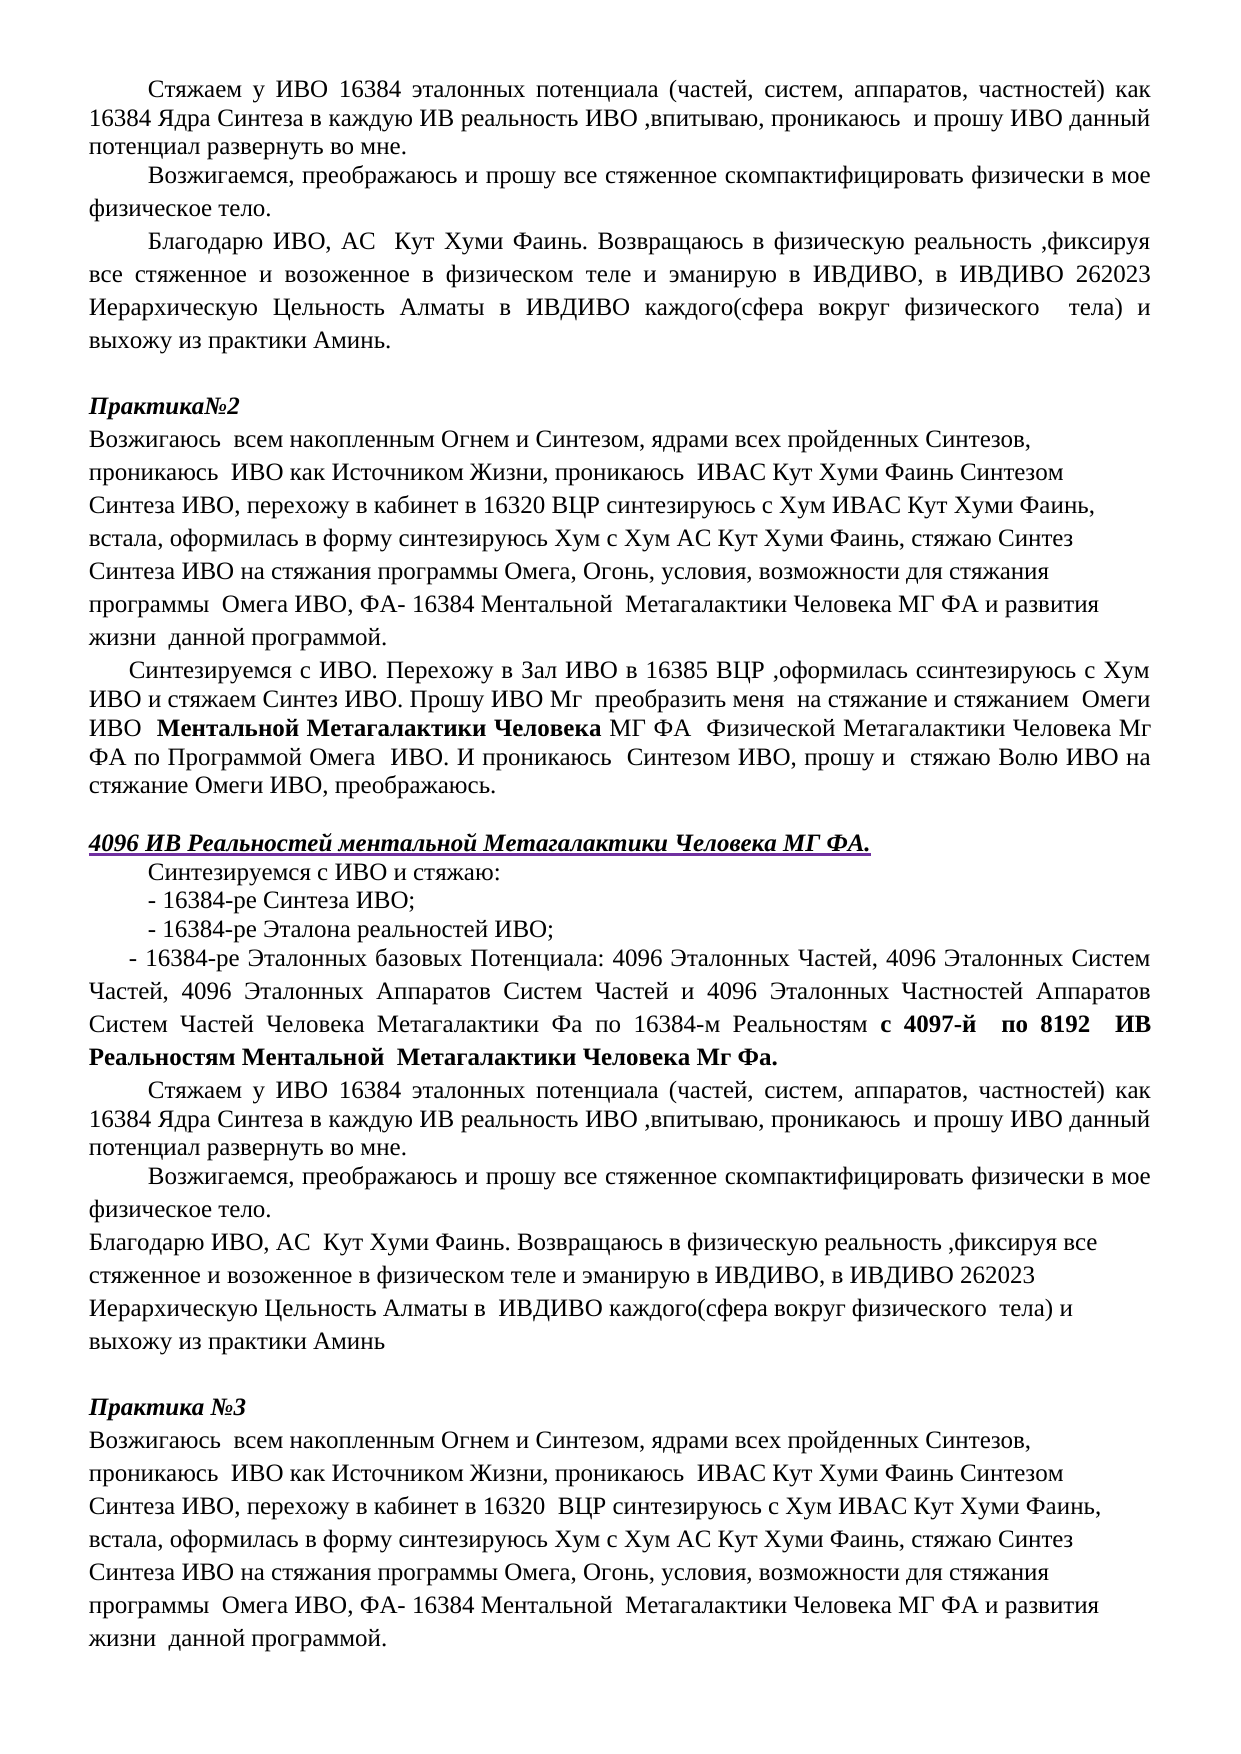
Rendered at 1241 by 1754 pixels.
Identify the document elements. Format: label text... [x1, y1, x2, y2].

text Стяжаем у ИВО 16384 эталонных потенциала (частей, систем, аппаратов, частностей) как 16384 Ядра Синтеза в каждую ИВ реальность ИВО ,впитываю, проникаюсь и прошу ИВО данный потенциал развернуть во мне. [89, 74, 1152, 160]
text Возжигаемся, преображаюсь и прошу все стяженное скомпактифицировать физически в мое физическое тело. [89, 160, 1152, 222]
text Возжигаемся, преображаюсь и прошу все стяженное скомпактифицировать физически в мое физическое тело. [89, 1161, 1152, 1223]
text Возжигаюсь всем накопленным Огнем и Синтезом, ядрами всех пройденных Синтезов, проникаюсь ИВО как Источником Жизни, проникаюсь ИВАС Кут Хуми Фаинь Синтезом Синтеза ИВО, перехожу в кабинет в 16320 ВЦР синтезируюсь с Хум ИВАС Кут Хуми Фаинь, встала, оформилась в форму синтезируюсь Хум с Хум АС Кут Хуми Фаинь, стяжаю Синтез Синтеза ИВО на стяжания программы Омега, Огонь, условия, возможности для стяжания программы Омега ИВО, ФА- 16384 Ментальной Метагалактики Человека МГ ФА и развития жизни данной программой. [89, 424, 1152, 651]
text Практика№2 [89, 391, 1152, 420]
text Благодарю ИВО, АС Кут Хуми Фаинь. Возвращаюсь в физическую реальность ,фиксируя все стяженное и возоженное в физическом теле и эманирую в ИВДИВО, в ИВДИВО 262023 Иерархическую Цельность Алматы в ИВДИВО каждого(сфера вокруг физического тела) и выхожу из практики Аминь. [89, 226, 1152, 354]
text 4096 ИВ Реальностей ментальной Метагалактики Человека МГ ФА. [89, 828, 1152, 857]
text - 16384-ре Синтеза ИВО; [89, 885, 1152, 914]
text Благодарю ИВО, АС Кут Хуми Фаинь. Возвращаюсь в физическую реальность ,фиксируя все стяженное и возоженное в физическом теле и эманирую в ИВДИВО, в ИВДИВО 262023 Иерархическую Цельность Алматы в ИВДИВО каждого(сфера вокруг физического тела) и выхожу из практики Аминь [89, 1227, 1152, 1355]
text Синтезируемся с ИВО. Перехожу в Зал ИВО в 16385 ВЦР ,оформилась ссинтезируюсь с Хум ИВО и стяжаем Синтез ИВО. Прошу ИВО Мг преобразить меня на стяжание и стяжанием Омеги ИВО Ментальной Метагалактики Человека МГ ФА Физической Метагалактики Человека Мг ФА по Программой Омега ИВО. И проникаюсь Синтезом ИВО, прошу и стяжаю Волю ИВО на стяжание Омеги ИВО, преображаюсь. [89, 655, 1152, 799]
text Синтезируемся с ИВО и стяжаю: [89, 857, 1152, 885]
text - 16384-ре Эталонных базовых Потенциала: 4096 Эталонных Частей, 4096 Эталонных Систем Частей, 4096 Эталонных Аппаратов Систем Частей и 4096 Эталонных Частностей Аппаратов Систем Частей Человека Метагалактики Фа по 16384-м Реальностям с 4097-й по 8192 ИВ Реальностям Ментальной Метагалактики Человека Мг Фа. [89, 943, 1152, 1071]
text - 16384-ре Эталона реальностей ИВО; [89, 914, 1152, 943]
text Практика №3 [89, 1392, 1152, 1421]
text Возжигаюсь всем накопленным Огнем и Синтезом, ядрами всех пройденных Синтезов, проникаюсь ИВО как Источником Жизни, проникаюсь ИВАС Кут Хуми Фаинь Синтезом Синтеза ИВО, перехожу в кабинет в 16320 ВЦР синтезируюсь с Хум ИВАС Кут Хуми Фаинь, встала, оформилась в форму синтезируюсь Хум с Хум АС Кут Хуми Фаинь, стяжаю Синтез Синтеза ИВО на стяжания программы Омега, Огонь, условия, возможности для стяжания программы Омега ИВО, ФА- 16384 Ментальной Метагалактики Человека МГ ФА и развития жизни данной программой. [89, 1425, 1152, 1652]
text Стяжаем у ИВО 16384 эталонных потенциала (частей, систем, аппаратов, частностей) как 16384 Ядра Синтеза в каждую ИВ реальность ИВО ,впитываю, проникаюсь и прошу ИВО данный потенциал развернуть во мне. [89, 1075, 1152, 1161]
